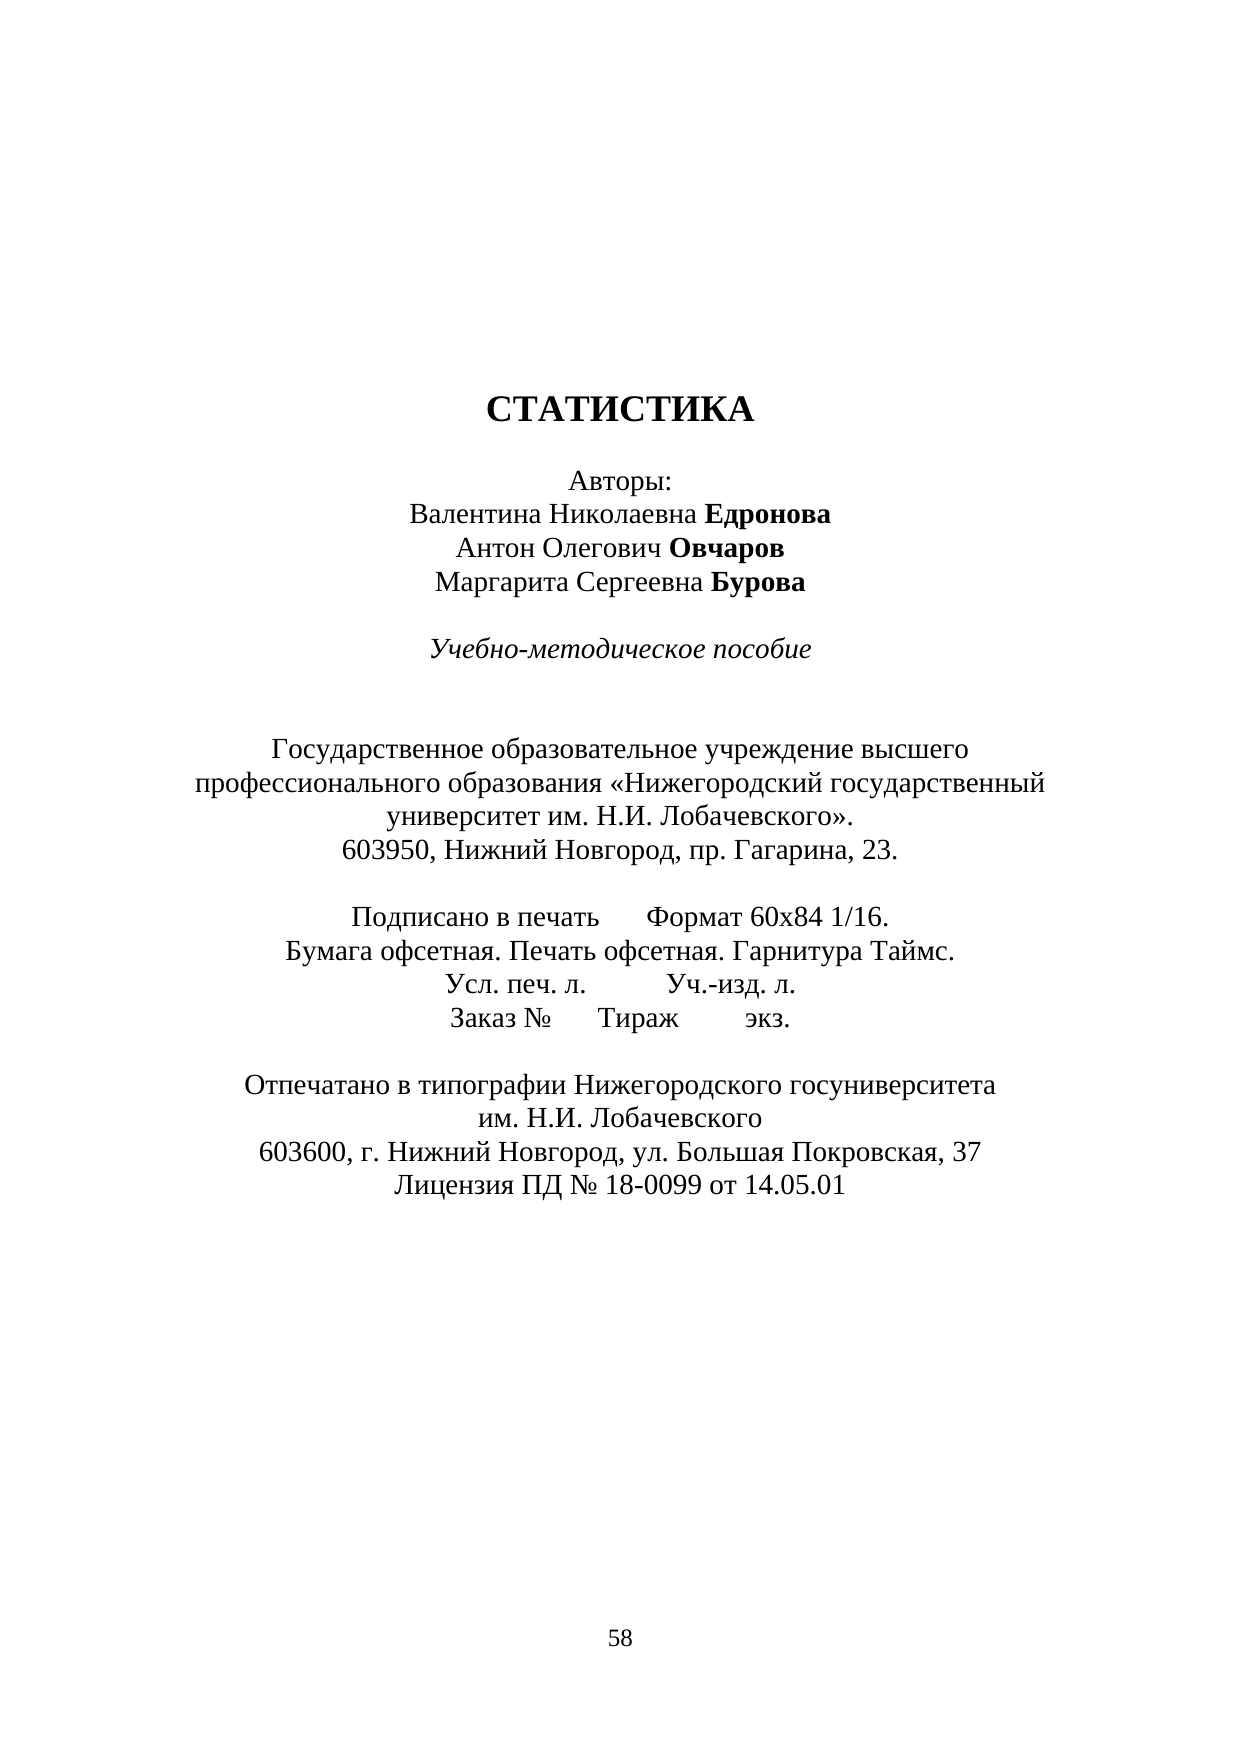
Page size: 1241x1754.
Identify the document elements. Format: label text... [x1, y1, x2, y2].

text Подписано в печать Формат 60х84 1/16. [118, 899, 1122, 933]
text Государственное образовательное учреждение высшего [118, 731, 1122, 765]
text Маргарита Сергеевна Бурова [118, 564, 1122, 597]
text Лицензия ПД № 18-0099 от 14.05.01 [118, 1167, 1122, 1201]
text Заказ № Тираж экз. [118, 1000, 1122, 1033]
text Усл. печ. л. Уч.-изд. л. [118, 966, 1122, 1000]
text Авторы: [118, 463, 1122, 497]
text Антон Олегович Овчаров [118, 530, 1122, 564]
text Валентина Николаевна Едронова [118, 497, 1122, 530]
text 603950, Нижний Новгород, пр. Гагарина, 23. [118, 832, 1122, 866]
text Учебно-методическое пособие [118, 631, 1122, 664]
text профессионального образования «Нижегородский государственный университет им. Н.И. Лобачевского». [118, 765, 1122, 832]
text СТАТИСТИКА [118, 386, 1122, 429]
text им. Н.И. Лобачевского [118, 1100, 1122, 1134]
text . Нижний Новгород, ул. Большая Покровская, 37 [118, 1134, 1122, 1167]
text Бумага офсетная. Печать офсетная. Гарнитура Таймс. [118, 933, 1122, 966]
text Отпечатано в типографии Нижегородского госуниверситета [118, 1067, 1122, 1100]
